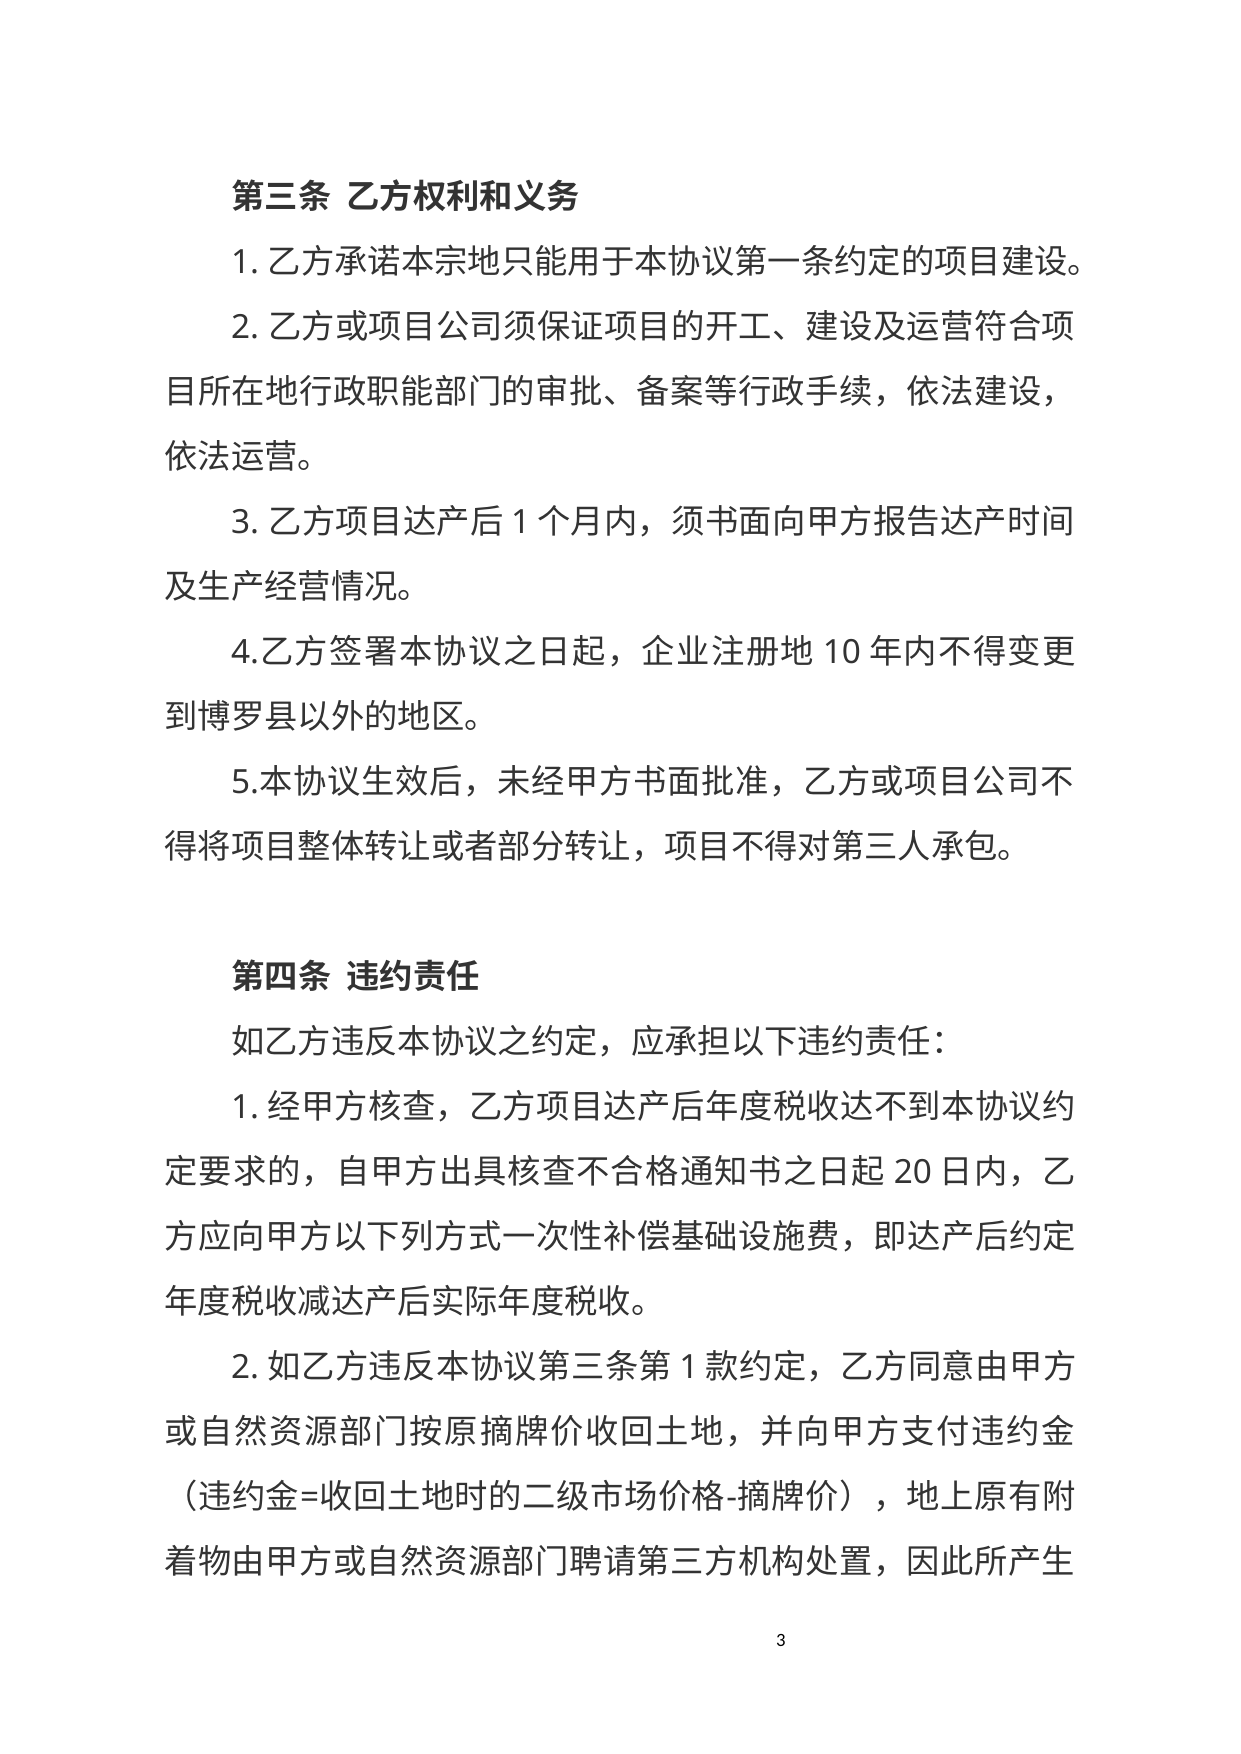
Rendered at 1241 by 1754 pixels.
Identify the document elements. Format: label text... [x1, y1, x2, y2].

text 第三条 乙方权利和义务 [164, 162, 1076, 227]
text 4.乙方签署本协议之日起，企业注册地10年内不得变更到博罗县以外的地区。 [164, 617, 1076, 747]
text 2. 乙方或项目公司须保证项目的开工、建设及运营符合项目所在地行政职能部门的审批、备案等行政手续，依法建设，依法运营。 [164, 292, 1076, 487]
text 如乙方违反本协议之约定，应承担以下违约责任： [164, 1007, 1076, 1072]
text 第四条 违约责任 [164, 942, 1076, 1007]
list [164, 1332, 1076, 1592]
text 5.本协议生效后，未经甲方书面批准，乙方或项目公司不得将项目整体转让或者部分转让，项目不得对第三人承包。 [164, 747, 1076, 877]
text 3. 乙方项目达产后1个月内，须书面向甲方报告达产时间及生产经营情况。 [164, 487, 1076, 617]
text 1. 乙方承诺本宗地只能用于本协议第一条约定的项目建设。 [164, 227, 1076, 292]
list 经甲方核查，乙方项目达产后年度税收达不到本协议约定要求的，自甲方出具核查不合格通知书之日起20日内，乙方应向甲方以下列方式一次性补偿基础设施费，即达产后约定年度税收减达产后实际年度税收。 [164, 1072, 1076, 1332]
